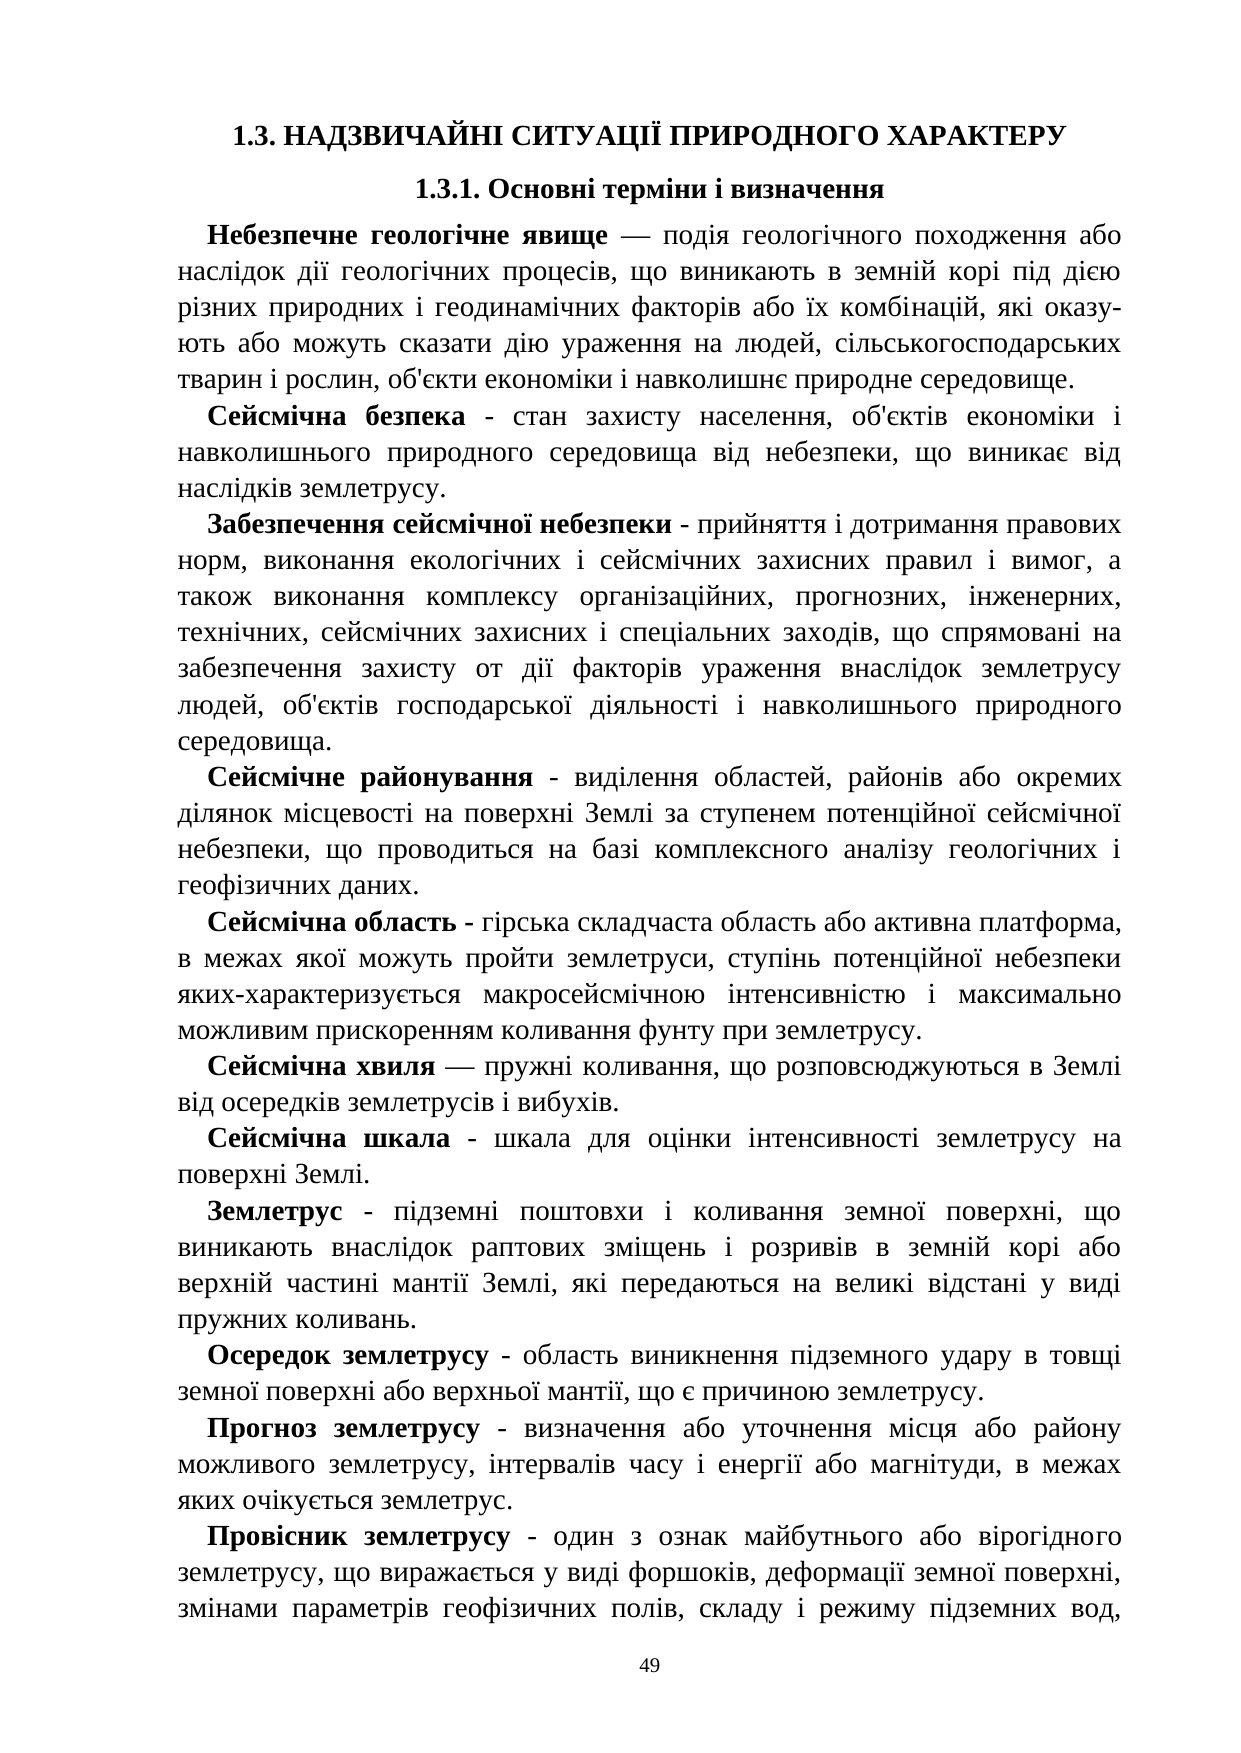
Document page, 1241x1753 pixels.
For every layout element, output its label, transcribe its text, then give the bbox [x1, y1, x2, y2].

text Сейсмічна безпека - стан захисту населення, об'єктів економіки і навколишнього природного середовища від небезпеки, що виникає від наслідків землетрусу. [177, 398, 1122, 503]
text Сейсмічна шкала - шкала для оцінки інтенсивності землетрусу на поверхні Землі. [177, 1121, 1122, 1190]
text Небезпечне геологічне явище — подія геологічного походження або наслідок дії геологічних процесів, що виникають в земній корі під дією різних природних і геодинамічних факторів або їх комбінацій, які оказу-ють або можуть сказати дію ураження на людей, сільськогосподарських тварин і рослин, об'єкти економіки і навколишнє природне середовище. [177, 217, 1122, 395]
text Сейсмічне районування - виділення областей, районів або окремих ділянок місцевості на поверхні Землі за ступенем потенційної сейсмічної небезпеки, що проводиться на базі комплексного аналізу геологічних і геофізичних даних. [177, 759, 1122, 901]
text Осередок землетрусу - область виникнення підземного удару в товщі земної поверхні або верхньої мантії, що є причиною землетрусу. [177, 1337, 1122, 1407]
text Сейсмічна хвиля — пружні коливання, що розповсюджуються в Землі від осередків землетрусів і вибухів. [177, 1048, 1122, 1118]
text Сейсмічна область - гірська складчаста область або активна платформа, в межах якої можуть пройти землетруси, ступінь потенційної небезпеки яких-характеризується макросейсмічною інтенсивністю і максимально можливим прискоренням коливання фунту при землетрусу. [177, 904, 1122, 1046]
text Землетрус - підземні поштовхи і коливання земної поверхні, що виникають внаслідок раптових зміщень і розривів в земній корі або верхній частині мантії Землі, які передаються на великі відстані у виді пружних коливань. [177, 1193, 1122, 1335]
text 1.3. НАДЗВИЧАЙНІ СИТУАЦІЇ ПРИРОДНОГО ХАРАКТЕРУ [177, 118, 1122, 152]
text 1.3.1. Основні терміни і визначення [177, 171, 1122, 204]
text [177, 1518, 1122, 1624]
text Прогноз землетрусу - визначення або уточнення місця або району можливого землетрусу, інтервалів часу і енергії або магнітуди, в межах яких очікується землетрус. [177, 1410, 1122, 1516]
text Забезпечення сейсмічної небезпеки - прийняття і дотримання правових норм, виконання екологічних і сейсмічних захисних правил і вимог, а також виконання комплексу організаційних, прогнозних, інженерних, технічних, сейсмічних захисних і спеціальних заходів, що спрямовані на забезпечення захисту от дії факторів ураження внаслідок землетрусу людей, об'єктів господарської діяльності і навколишнього природного середовища. [177, 506, 1122, 756]
